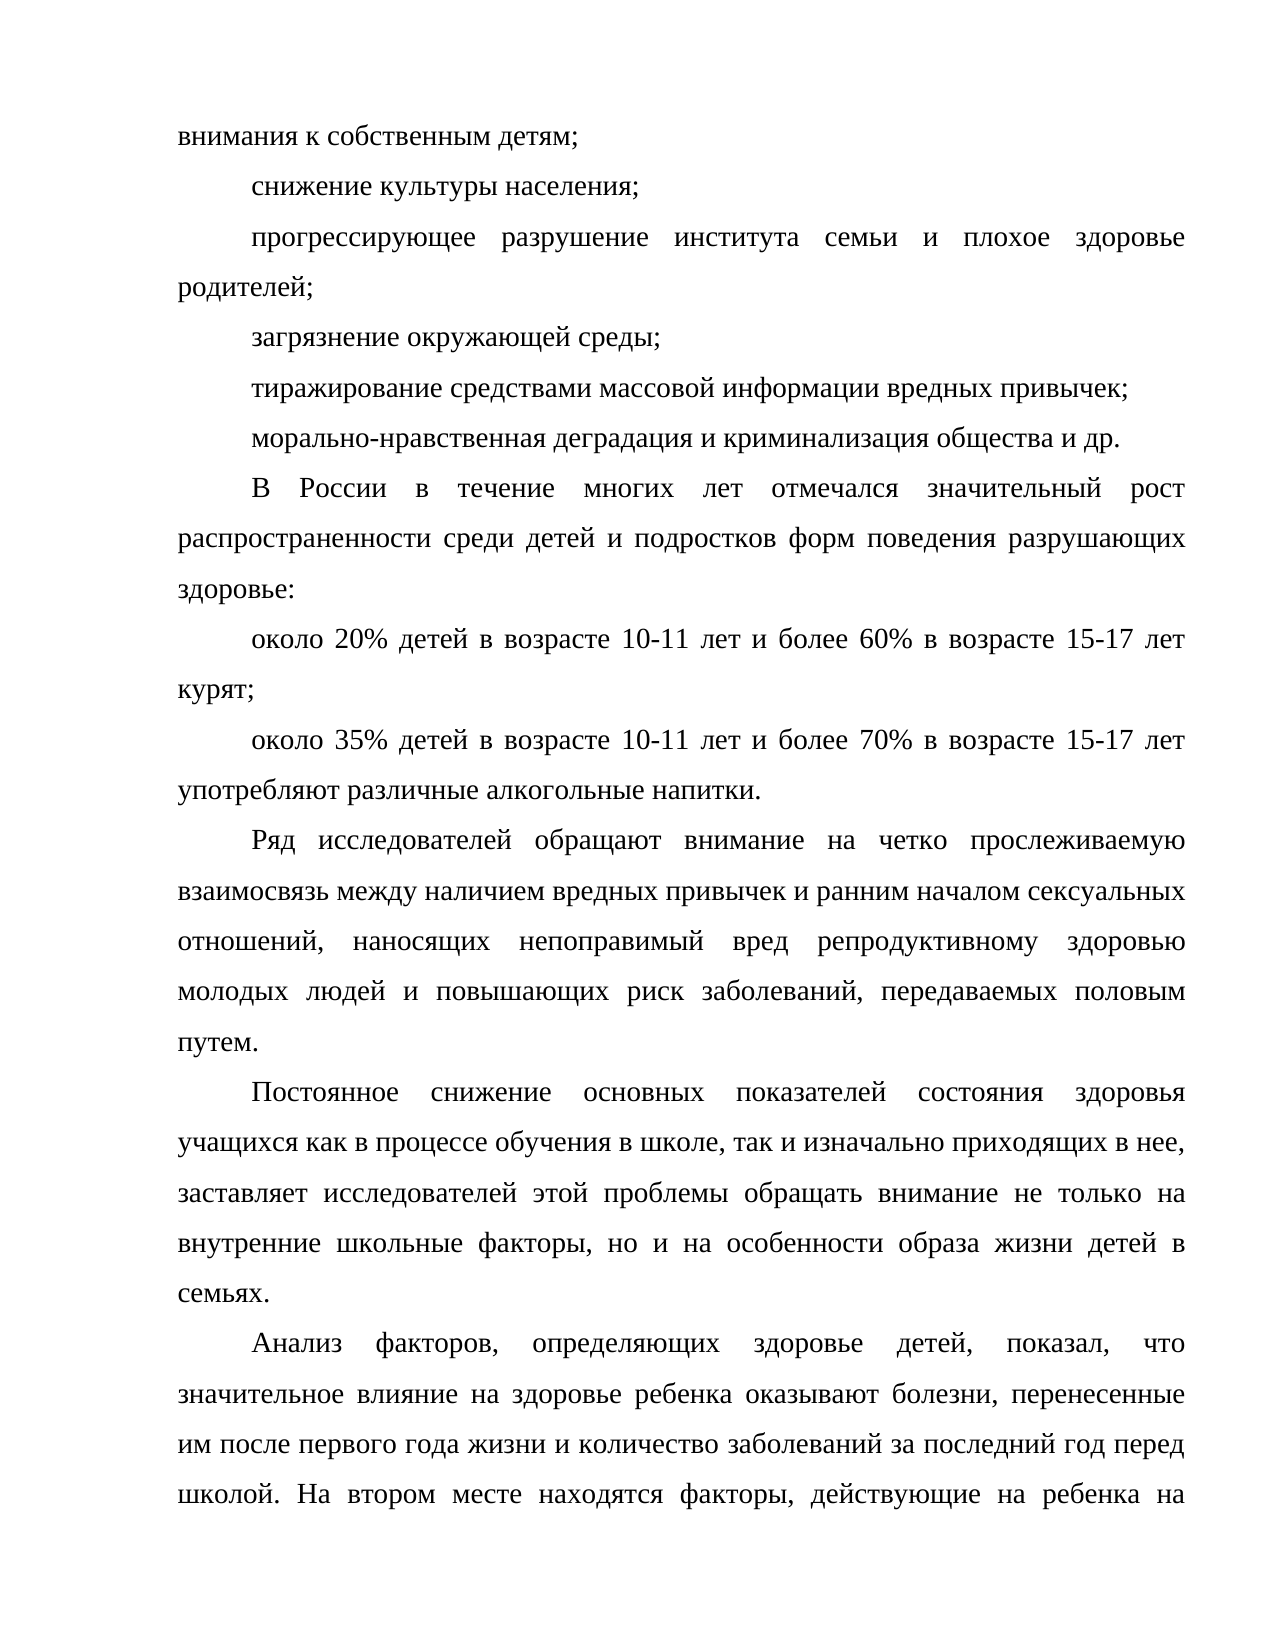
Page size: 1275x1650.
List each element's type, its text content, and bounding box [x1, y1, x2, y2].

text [177, 118, 1186, 152]
text снижение культуры населения; [177, 168, 1186, 202]
text прогрессирующее разрушение института семьи и плохое здоровье родителей; [177, 219, 1186, 303]
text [177, 1326, 1186, 1510]
text тиражирование средствами массовой информации вредных привычек; [177, 370, 1186, 403]
text загрязнение окружающей среды; [177, 319, 1186, 353]
text Ряд исследователей обращают внимание на четко прослеживаемую взаимосвязь между наличием вредных привычек и ранним началом сексуальных отношений, наносящих непоправимый вред репродуктивному здоровью молодых людей и повышающих риск заболеваний, передаваемых половым путем. [177, 822, 1186, 1057]
text около 35% детей в возрасте 10-11 лет и более 70% в возрасте 15-17 лет употребляют различные алкогольные напитки. [177, 722, 1186, 806]
text Постоянное снижение основных показателей состояния здоровья учащихся как в процессе обучения в школе, так и изначально приходящих в нее, заставляет исследователей этой проблемы обращать внимание не только на внутренние школьные факторы, но и на особенности образа жизни детей в семьях. [177, 1074, 1186, 1309]
text В России в течение многих лет отмечался значительный рост распространенности среди детей и подростков форм поведения разрушающих здоровье: [177, 470, 1186, 604]
text около 20% детей в возрасте 10-11 лет и более 60% в возрасте 15-17 лет курят; [177, 621, 1186, 705]
text морально-нравственная деградация и криминализация общества и др. [177, 420, 1186, 453]
